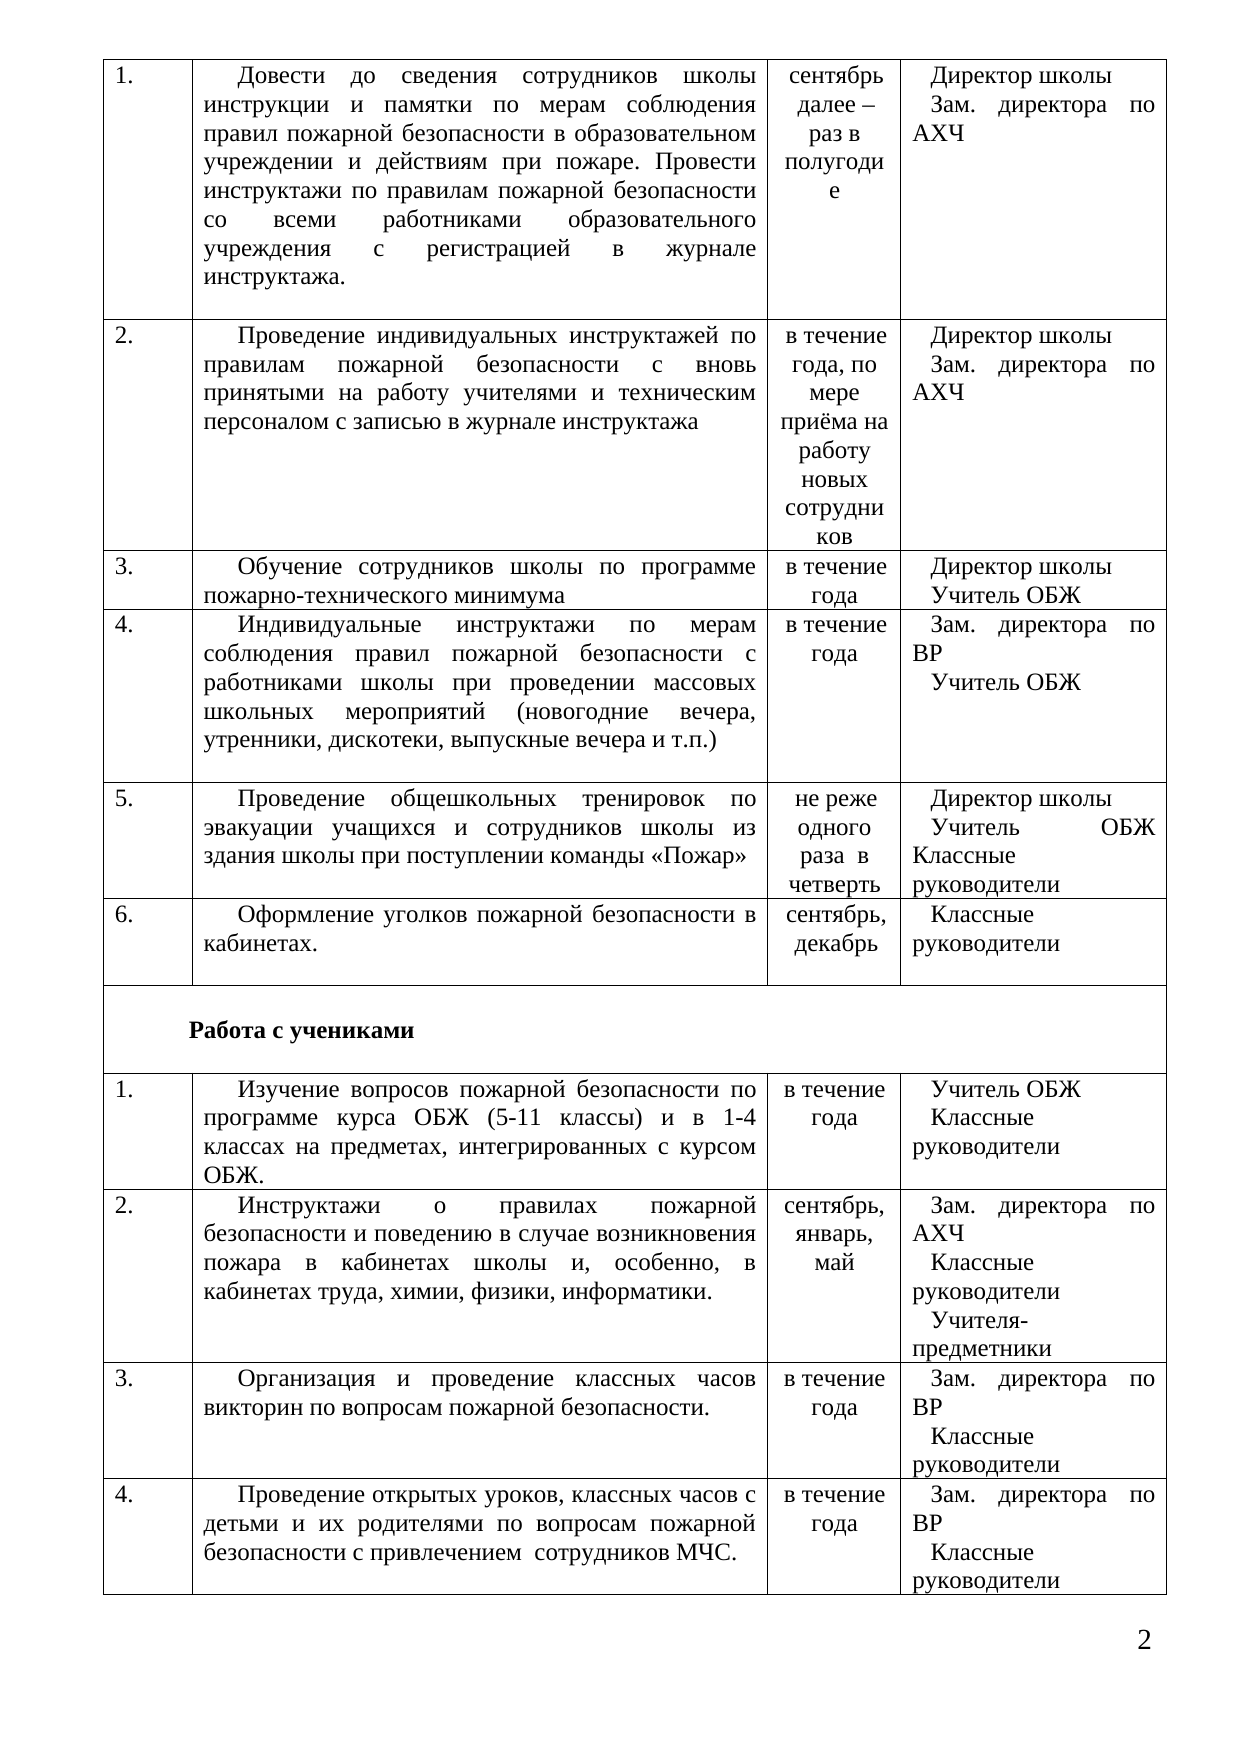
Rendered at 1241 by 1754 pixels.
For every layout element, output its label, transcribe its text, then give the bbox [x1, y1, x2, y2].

table_cell сентябрь, январь, май [768, 1190, 900, 1362]
table_cell Проведение индивидуальных инструктажей по правилам пожарной безопасности с вновь принятыми на работу учителями и техническим персоналом с записью в журнале инструктажа [193, 320, 767, 550]
table_cell Директор школы Зам. директора по АХЧ [901, 320, 1166, 550]
table_cell 1. [104, 1074, 192, 1189]
table_cell Индивидуальные инструктажи по мерам соблюдения правил пожарной безопасности с работниками школы при проведении массовых школьных мероприятий (новогодние вечера, утренники, дискотеки, выпускные вечера и т.п.) [193, 610, 767, 782]
table_cell 3. [104, 1363, 192, 1478]
table_cell Инструктажи о правилах пожарной безопасности и поведению в случае возникновения пожара в кабинетах школы и, особенно, в кабинетах труда, химии, физики, информатики. [193, 1190, 767, 1362]
table_cell Проведение общешкольных тренировок по эвакуации учащихся и сотрудников школы из здания школы при поступлении команды «Пожар» [193, 783, 767, 898]
table_cell Зам. директора по ВР Классные руководители [901, 1479, 1166, 1594]
table_cell Зам. директора по ВР Учитель ОБЖ [901, 610, 1166, 782]
table_cell Работа с учениками [104, 986, 1166, 1073]
table_cell Организация и проведение классных часов викторин по вопросам пожарной безопасности. [193, 1363, 767, 1478]
table_cell 5. [104, 783, 192, 898]
table_cell 1. [104, 60, 192, 319]
table_cell Директор школы Зам. директора по АХЧ [901, 60, 1166, 319]
table_cell сентябрь далее – раз в полугодие [768, 60, 900, 319]
table_cell Оформление уголков пожарной безопасности в кабинетах. [193, 899, 767, 985]
table_cell Зам. директора по АХЧ Классные руководители Учителя-предметники [901, 1190, 1166, 1362]
table_cell 2. [104, 320, 192, 550]
table_cell в течение года [768, 1074, 900, 1189]
table_cell 2. [104, 1190, 192, 1362]
table_cell в течение года [768, 1479, 900, 1594]
table_cell Директор школы Учитель ОБЖ [901, 551, 1166, 608]
table_cell Проведение открытых уроков, классных часов с детьми и их родителями по вопросам пожарной безопасности с привлечением сотрудников МЧС. [193, 1479, 767, 1594]
table_cell сентябрь, декабрь [768, 899, 900, 985]
table_cell в течение года [768, 1363, 900, 1478]
table_cell 4. [104, 1479, 192, 1594]
table_cell 4. [104, 610, 192, 782]
table_cell в течение года [768, 610, 900, 782]
table_cell Учитель ОБЖ Классные руководители [901, 1074, 1166, 1189]
table_cell Изучение вопросов пожарной безопасности по программе курса ОБЖ (5-11 классы) и в 1-4 классах на предметах, интегрированных с курсом ОБЖ. [193, 1074, 767, 1189]
table_cell в течение года [768, 551, 900, 608]
table_cell Директор школы Учитель ОБЖ Классные руководители [901, 783, 1166, 898]
table_cell не реже одного раза в четверть [768, 783, 900, 898]
table_cell Классные руководители [901, 899, 1166, 985]
table_cell 3. [104, 551, 192, 608]
table_cell Обучение сотрудников школы по программе пожарно-технического минимума [193, 551, 767, 608]
table_cell в течение года, по мере приёма на работу новых сотрудников [768, 320, 900, 550]
table_cell Довести до сведения сотрудников школы инструкции и памятки по мерам соблюдения правил пожарной безопасности в образовательном учреждении и действиям при пожаре. Провести инструктажи по правилам пожарной безопасности со всеми работниками образовательного учреждения с регистрацией в журнале инструктажа. [193, 60, 767, 319]
table_cell Зам. директора по ВР Классные руководители [901, 1363, 1166, 1478]
table_cell 6. [104, 899, 192, 985]
